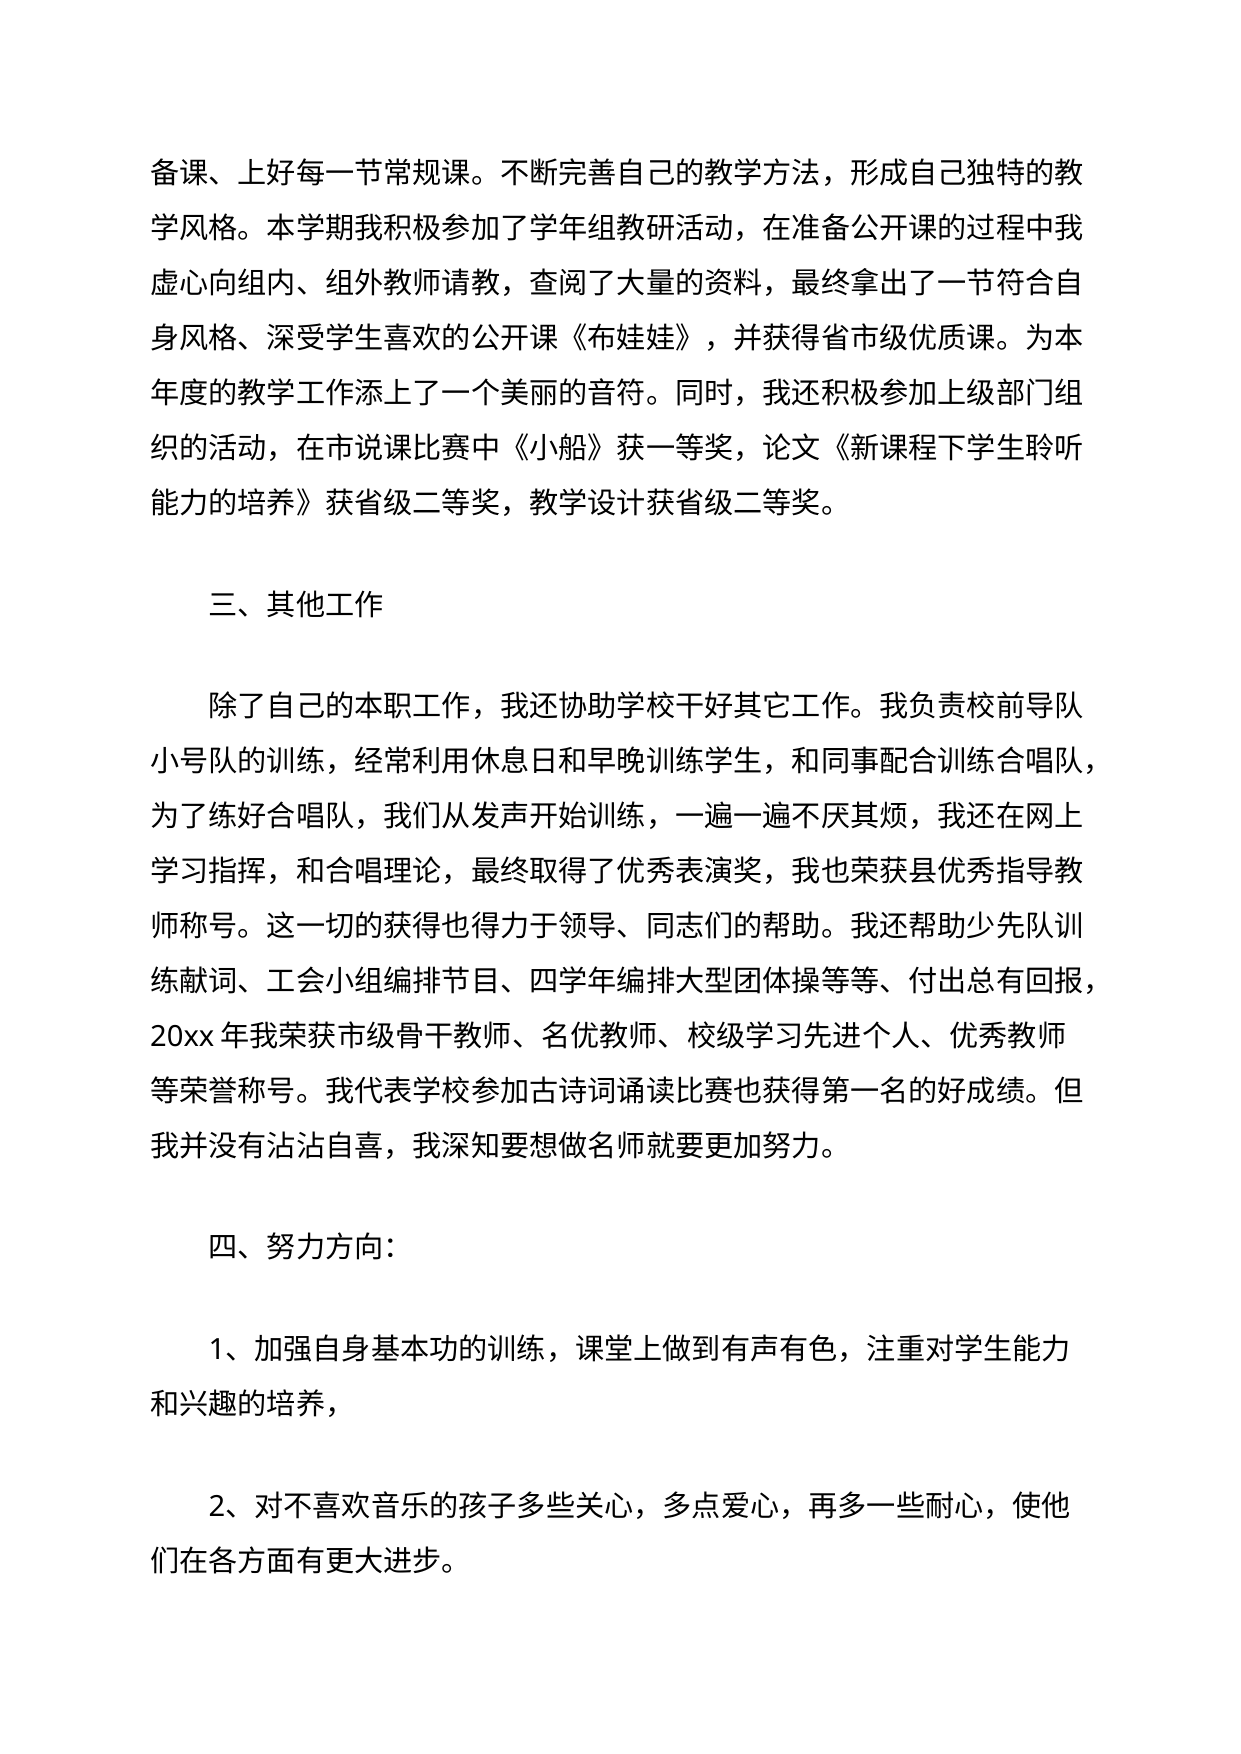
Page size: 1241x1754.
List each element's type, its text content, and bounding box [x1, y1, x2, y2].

text 四、努力方向： [150, 1224, 1090, 1266]
text 2、对不喜欢音乐的孩子多些关心，多点爱心，再多一些耐心，使他们在各方面有更大进步。 [150, 1482, 1090, 1580]
text 1、加强自身基本功的训练，课堂上做到有声有色，注重对学生能力和兴趣的培养， [150, 1326, 1090, 1423]
text 三、其他工作 [150, 581, 1090, 623]
text 除了自己的本职工作，我还协助学校干好其它工作。我负责校前导队小号队的训练，经常利用休息日和早晚训练学生，和同事配合训练合唱队，为了练好合唱队，我们从发声开始训练，一遍一遍不厌其烦，我还在网上学习指挥，和合唱理论，最终取得了优秀表演奖，我也荣获县优秀指导教师称号。这一切的获得也得力于领导、同志们的帮助。我还帮助少先队训练献词、工会小组编排节目、四学年编排大型团体操等等、付出总有回报，20xx年我荣获市级骨干教师、名优教师、校级学习先进个人、优秀教师等荣誉称号。我代表学校参加古诗词诵读比赛也获得第一名的好成绩。但我并没有沾沾自喜，我深知要想做名师就要更加努力。 [150, 683, 1090, 1164]
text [150, 150, 1090, 522]
